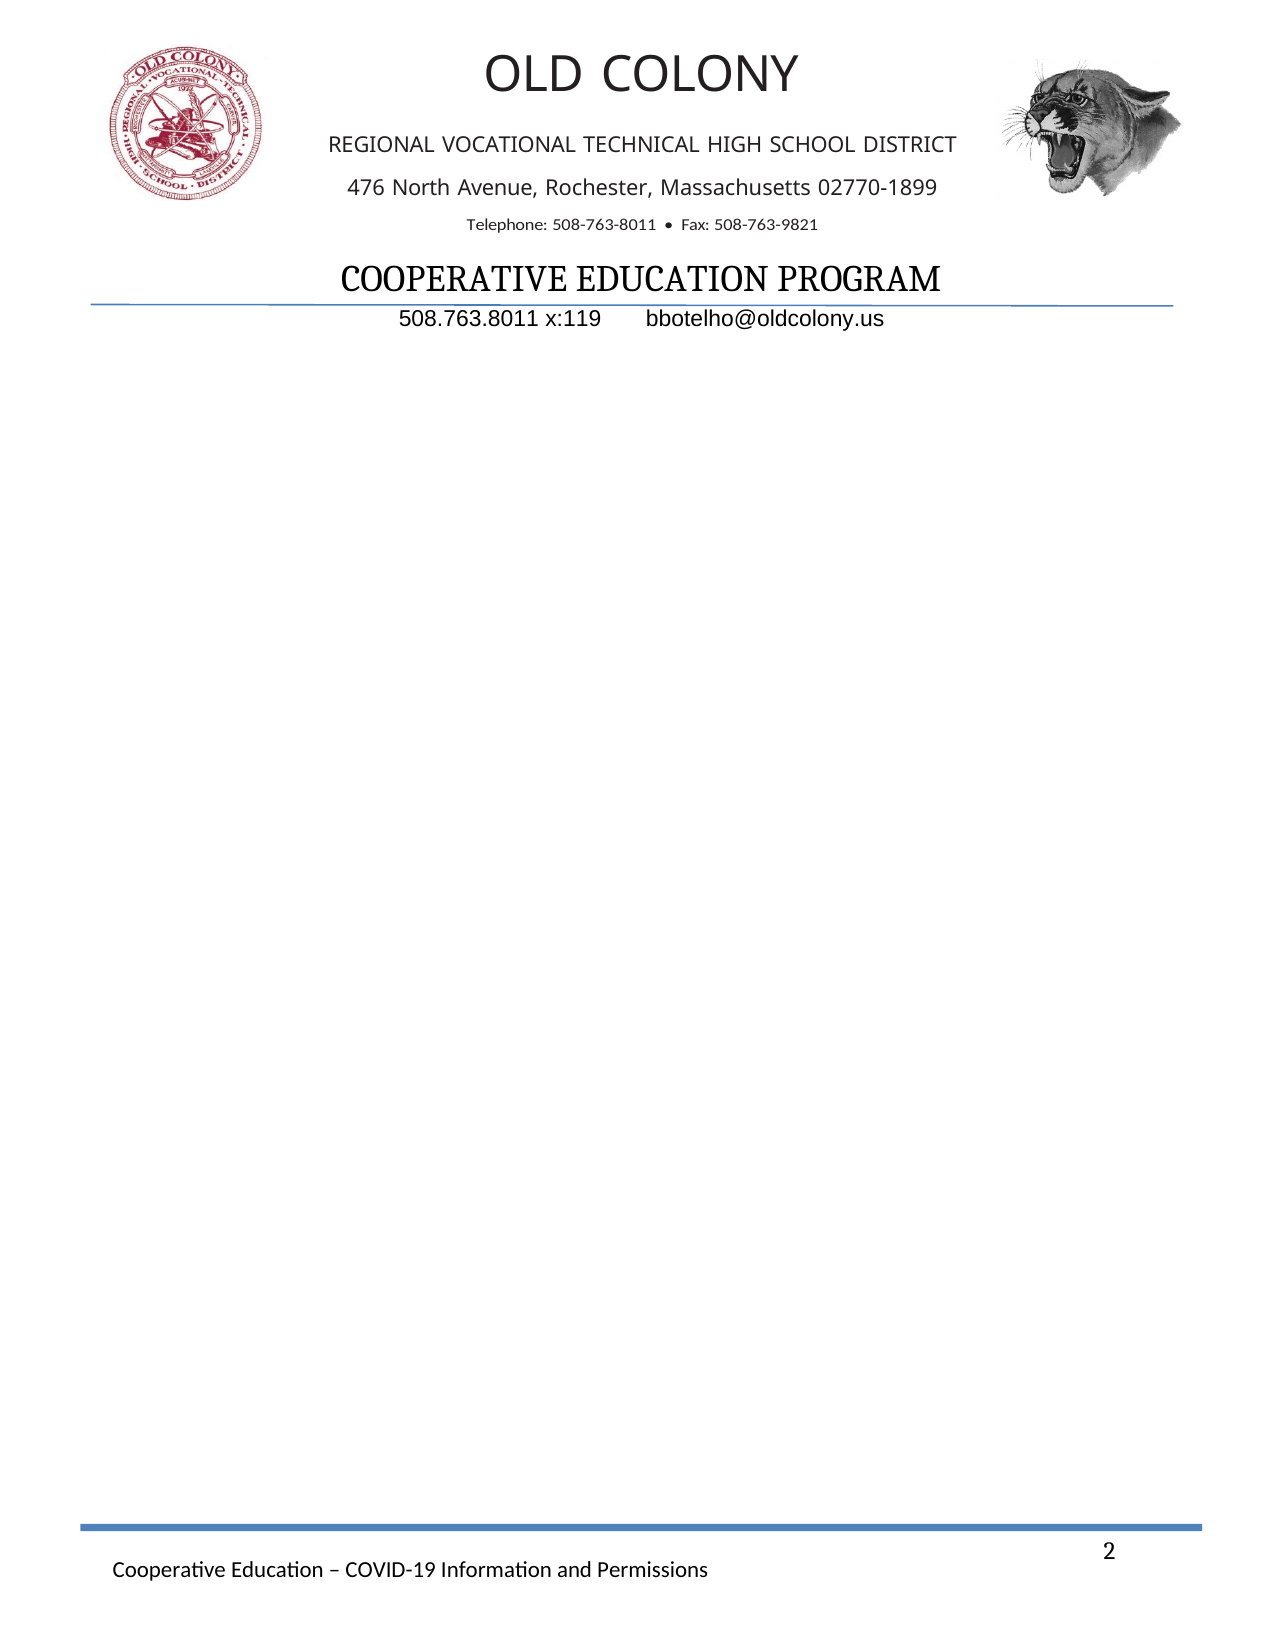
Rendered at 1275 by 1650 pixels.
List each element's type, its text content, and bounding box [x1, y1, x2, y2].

picture [994, 59, 1192, 200]
picture [103, 40, 269, 201]
text 508.763.8011 x:119 bbotelho@oldcolony.us [112, 305, 1170, 331]
